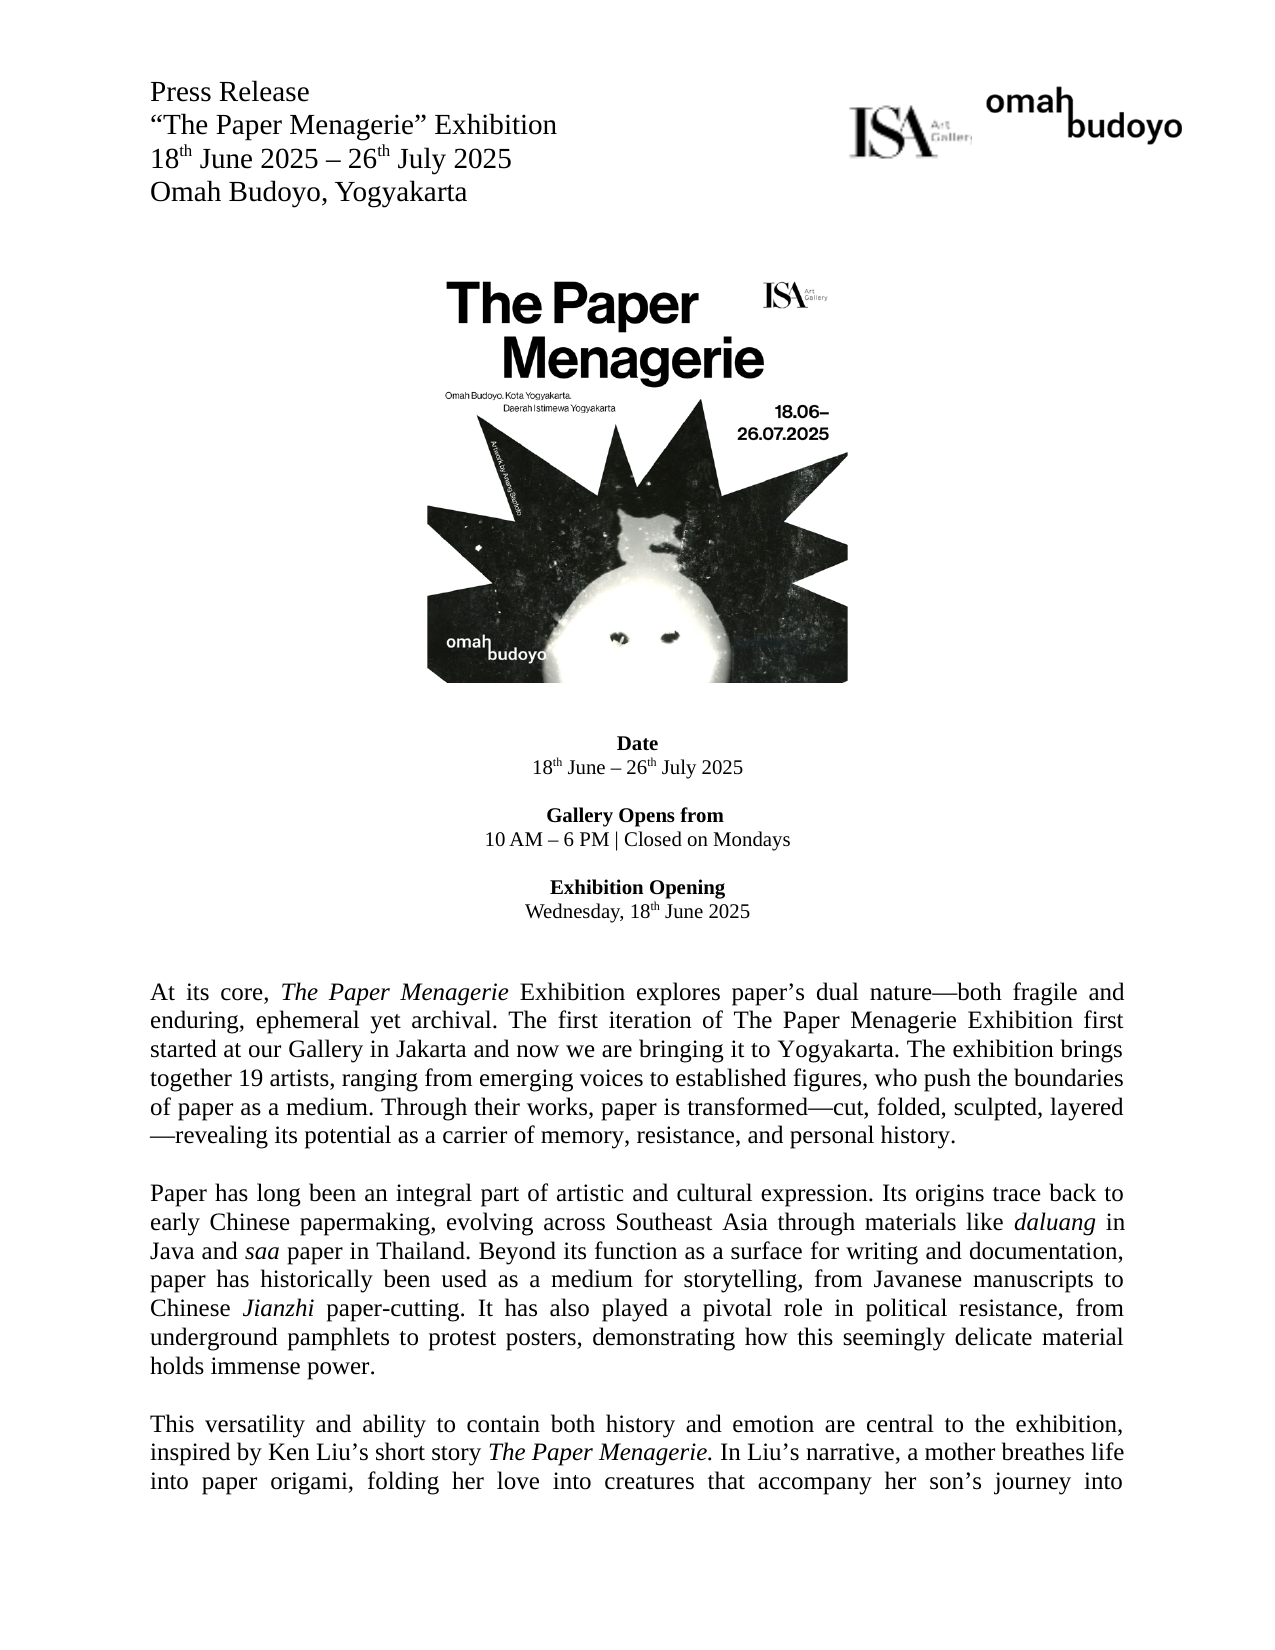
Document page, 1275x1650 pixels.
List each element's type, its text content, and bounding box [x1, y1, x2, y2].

text Gallery Opens from 10 AM – 6 PM | Closed on Mondays [150, 779, 1125, 851]
picture [840, 59, 1227, 206]
text Date [150, 731, 1125, 755]
text Exhibition Opening [150, 851, 1125, 899]
picture [427, 262, 848, 683]
text Paper has long been an integral part of artistic and cultural expression. Its origins trace back to early Chinese papermaking, evolving across Southeast Asia through materials like daluang in Java and saa paper in Thailand. Beyond its function as a surface for writing and documentation, paper has historically been used as a medium for storytelling, from Javanese manuscripts to Chinese Jianzhi paper-cutting. It has also played a pivotal role in political resistance, from underground pamphlets to protest posters, demonstrating how this seemingly delicate material holds immense power. [150, 1178, 1125, 1379]
text Wednesday, 18th June 2025 [150, 899, 1125, 923]
text At its core, The Paper Menagerie Exhibition explores paper’s dual nature—both fragile and enduring, ephemeral yet archival. The first iteration of The Paper Menagerie Exhibition first started at our Gallery in Jakarta and now we are bringing it to Yogyakarta. The exhibition brings together 19 artists, ranging from emerging voices to established figures, who push the boundaries of paper as a medium. Through their works, paper is transformed—cut, folded, sculpted, layered—revealing its potential as a carrier of memory, resistance, and personal history. [150, 977, 1125, 1149]
text 18th June – 26th July 2025 [150, 755, 1125, 779]
